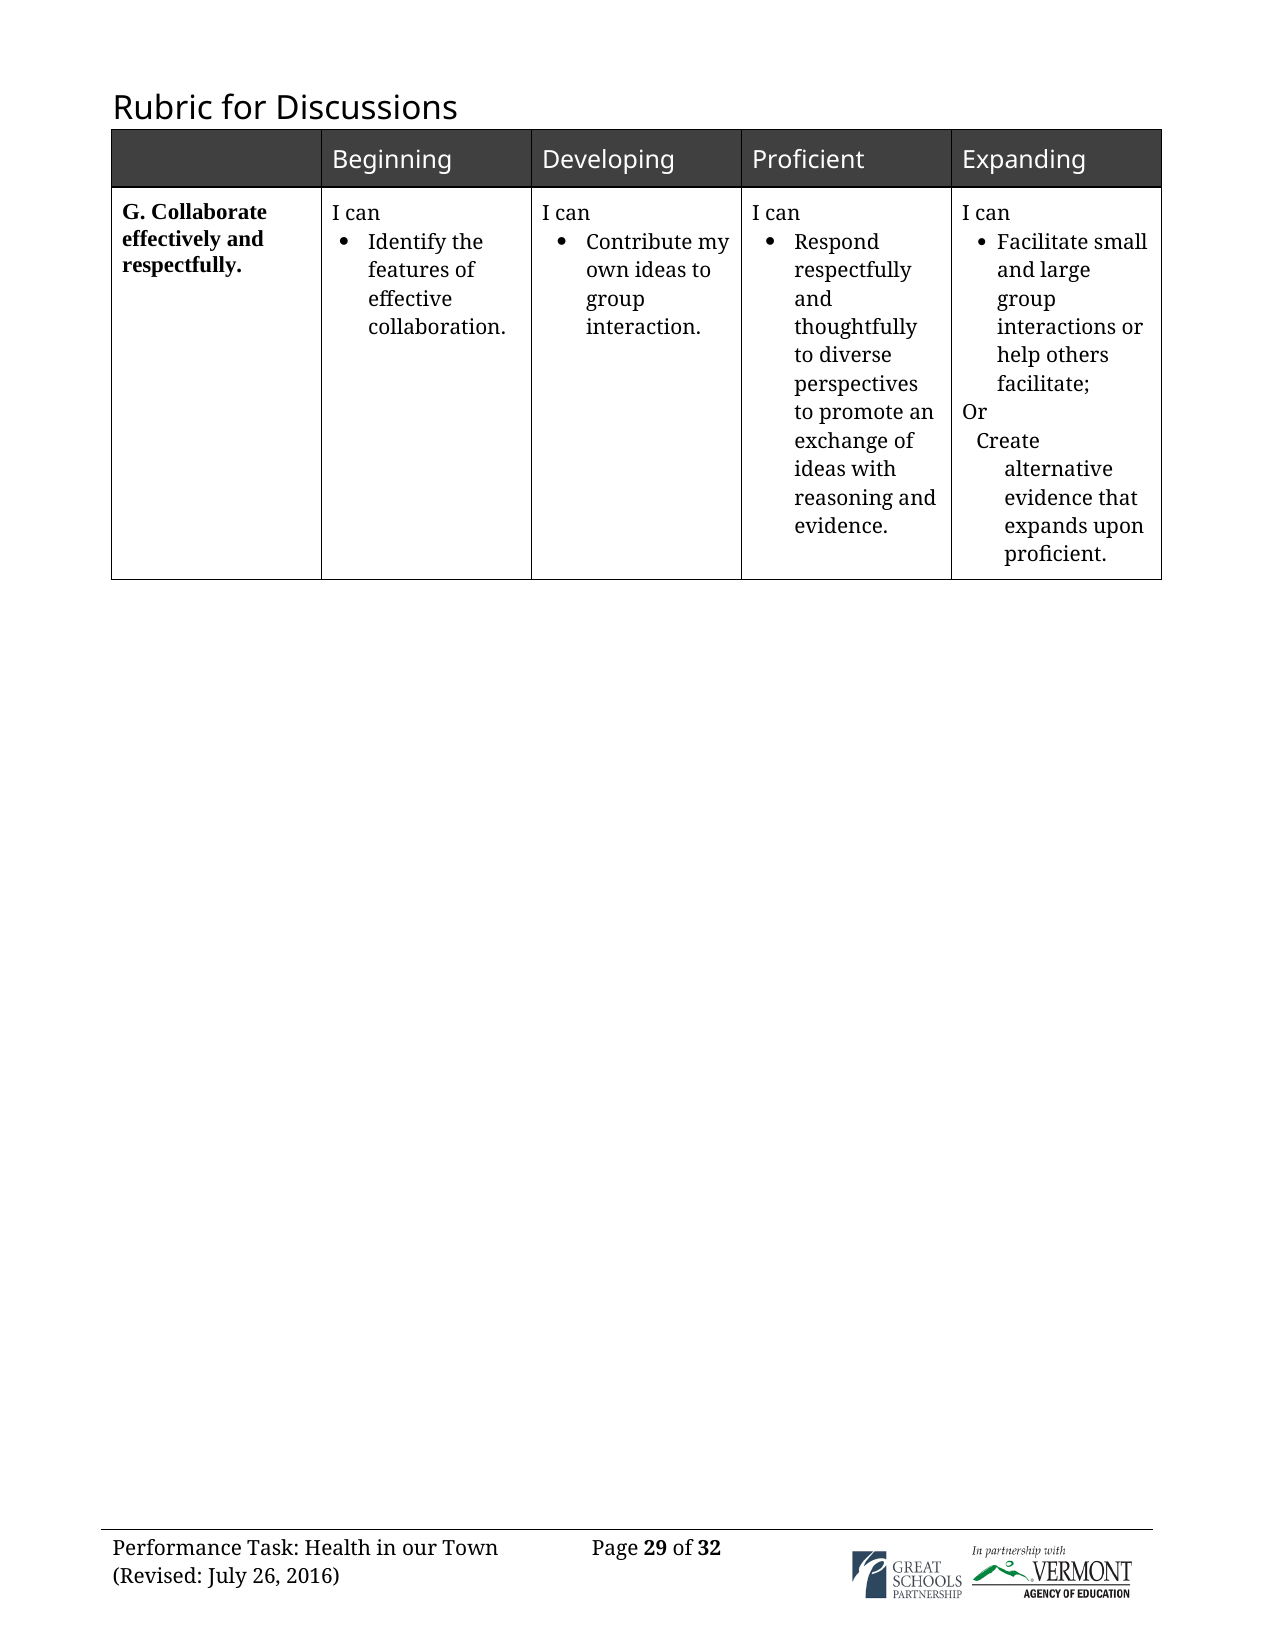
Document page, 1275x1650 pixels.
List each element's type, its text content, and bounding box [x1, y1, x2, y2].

table_cell I can Contribute my own ideas to group interaction. [532, 188, 741, 579]
table_header Beginning [322, 130, 531, 186]
table_cell I can Facilitate small and large group interactions or help others facilitate; Or Create alternative evidence that expands upon proficient. [952, 188, 1161, 579]
table_header [112, 130, 321, 186]
picture [844, 1532, 1141, 1618]
table_cell I can Respond respectfully and thoughtfully to diverse perspectives to promote an exchange of ideas with reasoning and evidence. [742, 188, 951, 579]
table_cell I can Identify the features of effective collaboration. [322, 188, 531, 579]
table_header Proficient [742, 130, 951, 186]
table_header Expanding [952, 130, 1161, 186]
table_header Developing [532, 130, 741, 186]
subtitle Rubric for Discussions [112, 84, 1162, 129]
table_cell G. Collaborate effectively and respectfully. [112, 188, 321, 579]
